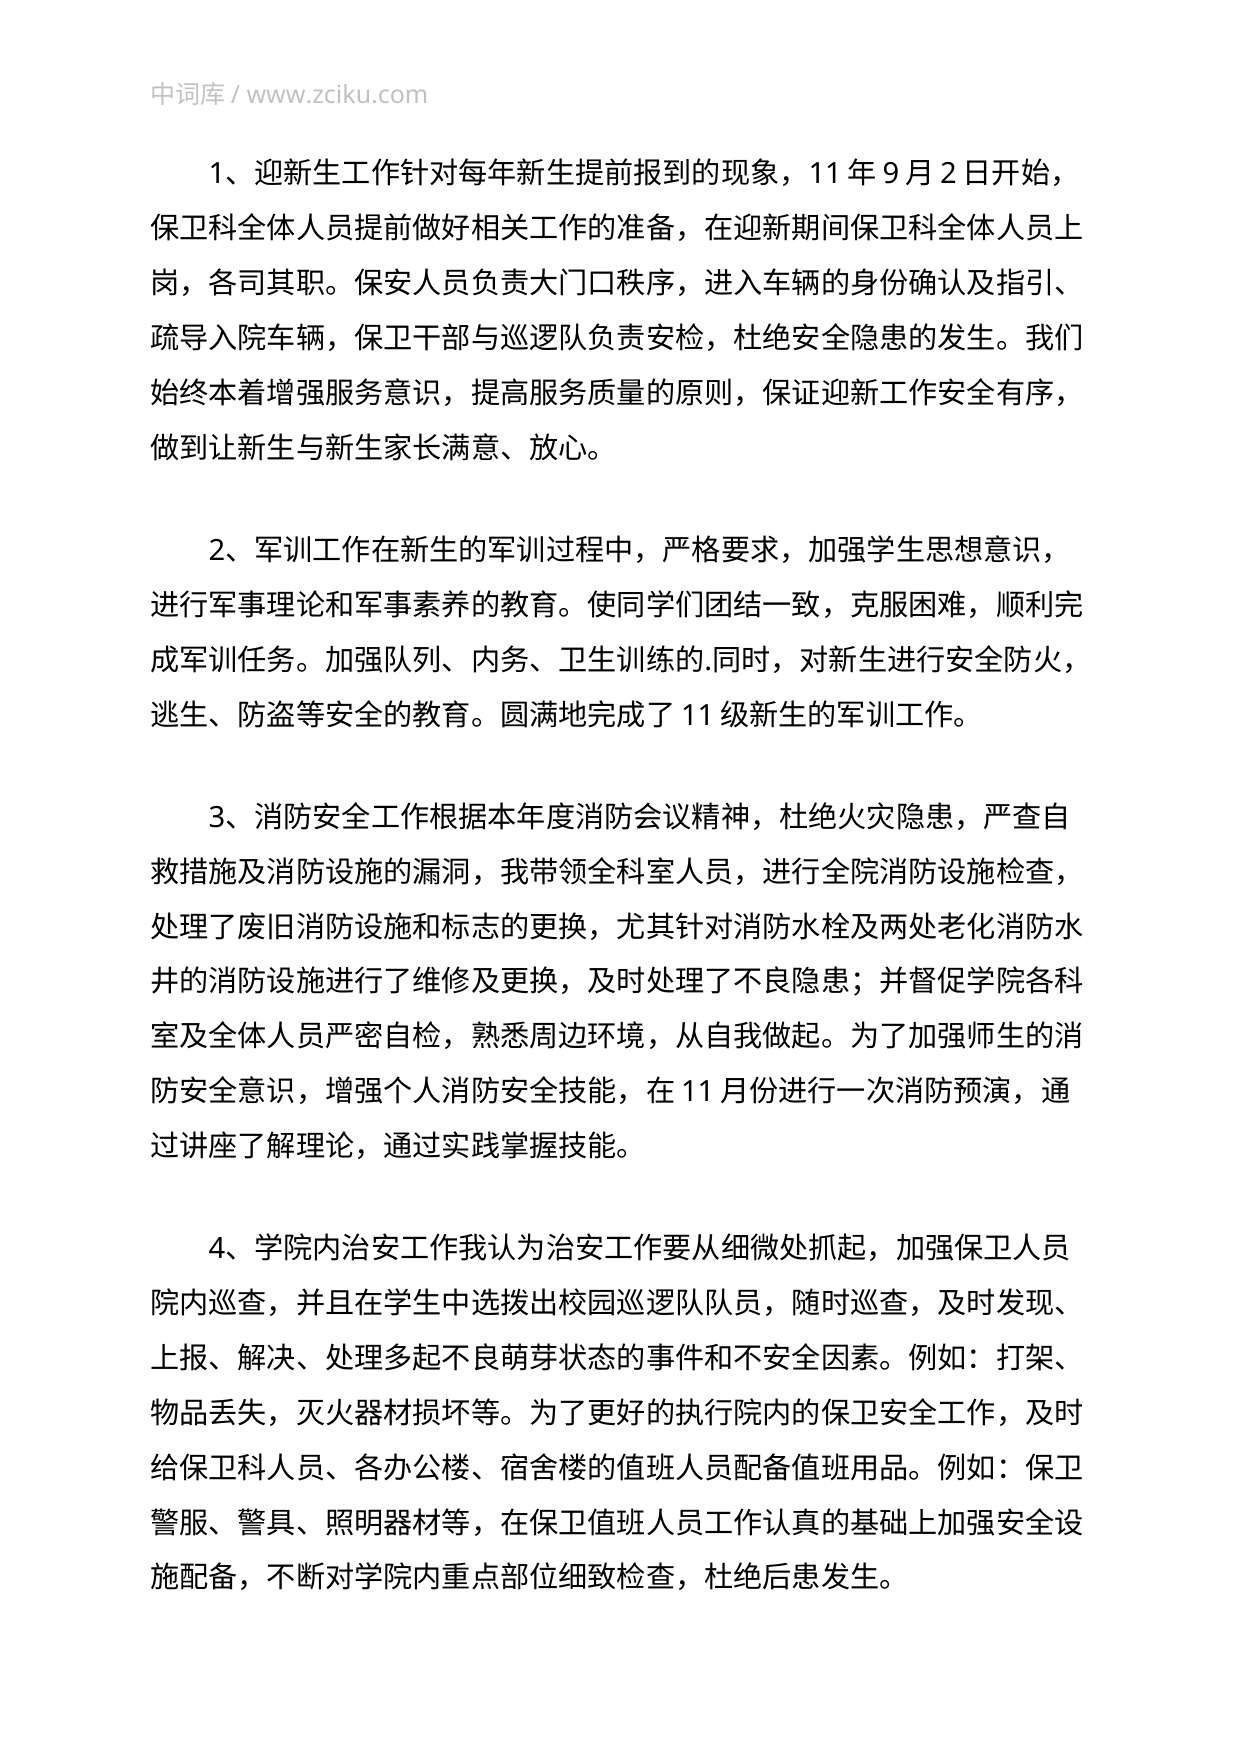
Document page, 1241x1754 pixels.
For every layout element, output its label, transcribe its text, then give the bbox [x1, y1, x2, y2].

text 2、军训工作在新生的军训过程中，严格要求，加强学生思想意识，进行军事理论和军事素养的教育。使同学们团结一致，克服困难，顺利完成军训任务。加强队列、内务、卫生训练的.同时，对新生进行安全防火，逃生、防盗等安全的教育。圆满地完成了11级新生的军训工作。 [150, 526, 1090, 734]
text 1、迎新生工作针对每年新生提前报到的现象，11年9月2日开始，保卫科全体人员提前做好相关工作的准备，在迎新期间保卫科全体人员上岗，各司其职。保安人员负责大门口秩序，进入车辆的身份确认及指引、疏导入院车辆，保卫干部与巡逻队负责安检，杜绝安全隐患的发生。我们始终本着增强服务意识，提高服务质量的原则，保证迎新工作安全有序，做到让新生与新生家长满意、放心。 [150, 150, 1090, 467]
text 3、消防安全工作根据本年度消防会议精神，杜绝火灾隐患，严查自救措施及消防设施的漏洞，我带领全科室人员，进行全院消防设施检查，处理了废旧消防设施和标志的更换，尤其针对消防水栓及两处老化消防水井的消防设施进行了维修及更换，及时处理了不良隐患；并督促学院各科室及全体人员严密自检，熟悉周边环境，从自我做起。为了加强师生的消防安全意识，增强个人消防安全技能，在11月份进行一次消防预演，通过讲座了解理论，通过实践掌握技能。 [150, 793, 1090, 1165]
text 4、学院内治安工作我认为治安工作要从细微处抓起，加强保卫人员院内巡查，并且在学生中选拨出校园巡逻队队员，随时巡查，及时发现、上报、解决、处理多起不良萌芽状态的事件和不安全因素。例如：打架、物品丢失，灭火器材损坏等。为了更好的执行院内的保卫安全工作，及时给保卫科人员、各办公楼、宿舍楼的值班人员配备值班用品。例如：保卫警服、警具、照明器材等，在保卫值班人员工作认真的基础上加强安全设施配备，不断对学院内重点部位细致检查，杜绝后患发生。 [150, 1224, 1090, 1596]
